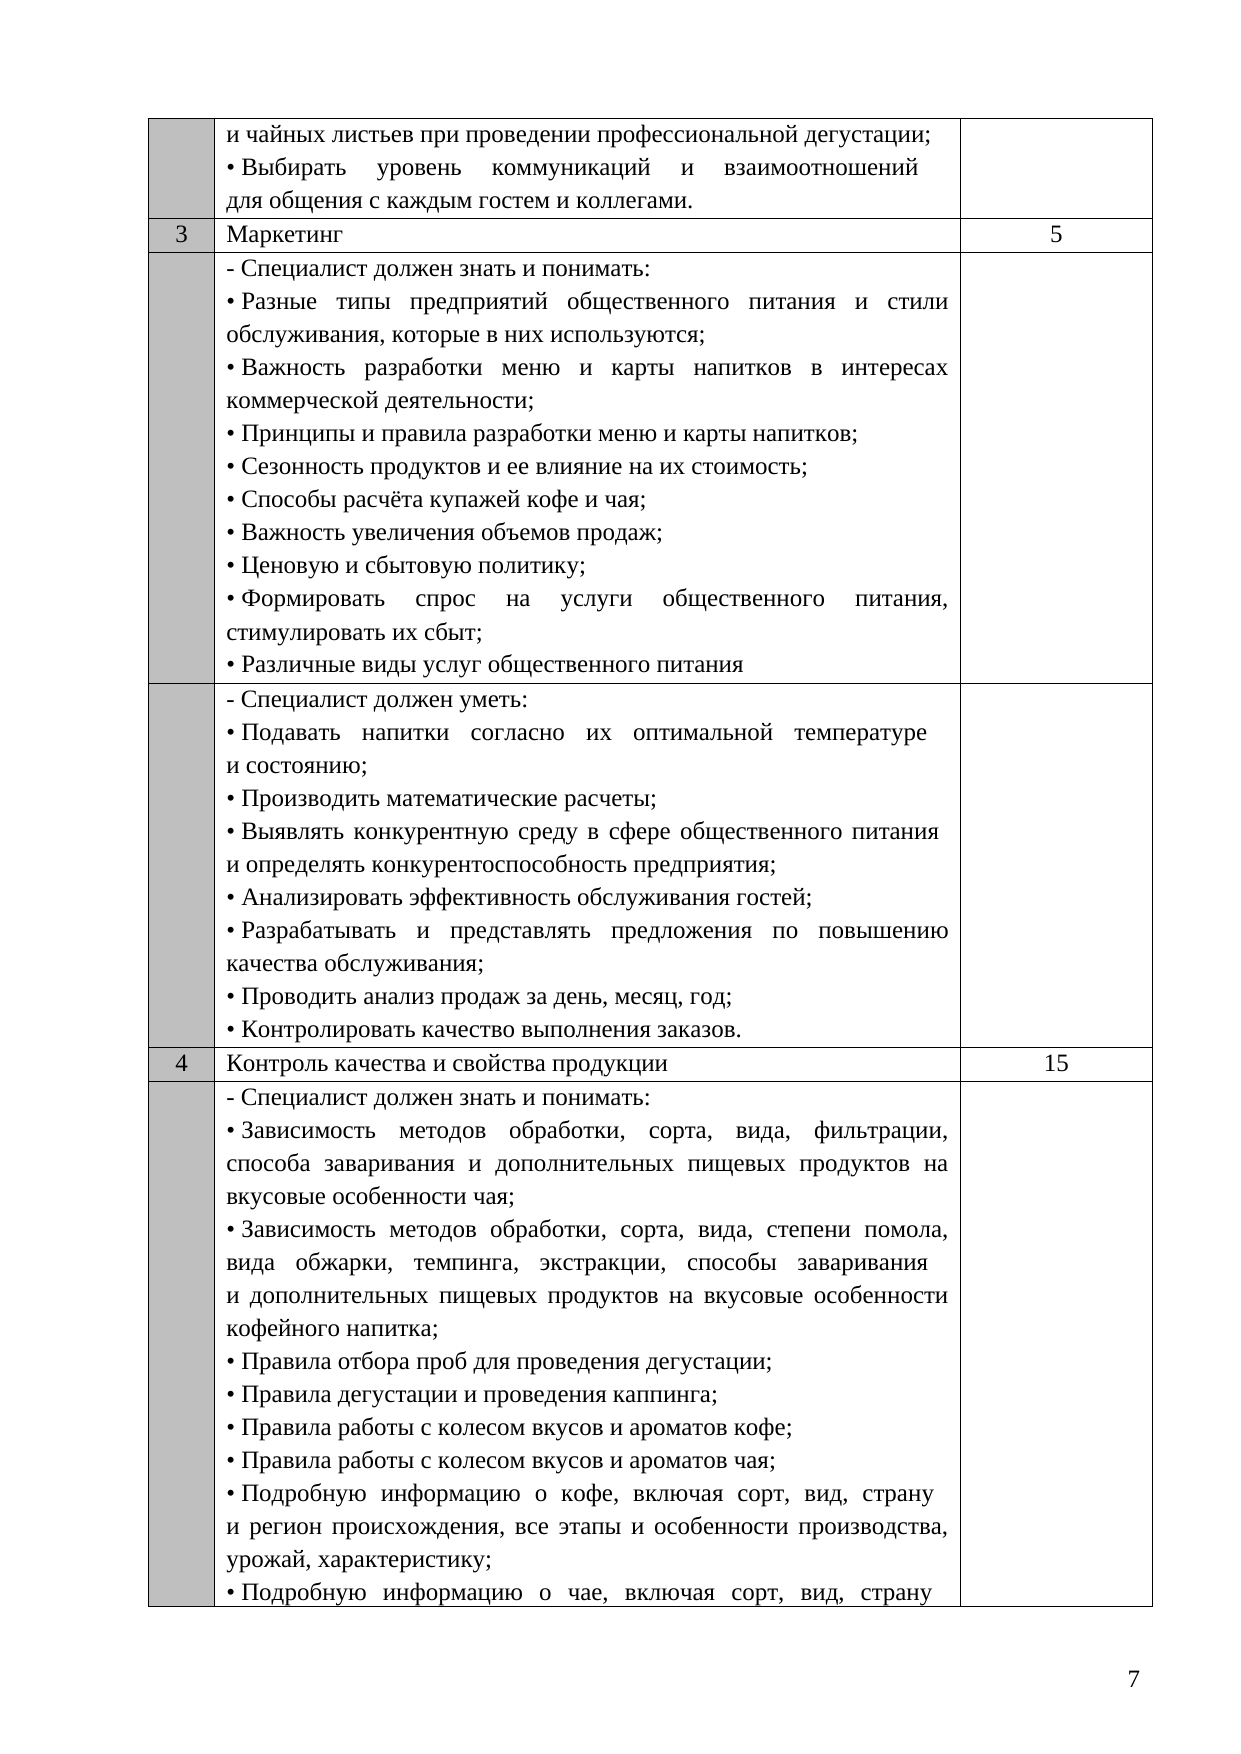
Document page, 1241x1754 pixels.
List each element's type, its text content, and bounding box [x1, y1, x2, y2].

table_cell [149, 684, 214, 1047]
table_cell [961, 119, 1152, 218]
table_cell [149, 253, 214, 683]
table_cell Маркетинг [215, 219, 960, 252]
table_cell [215, 1082, 960, 1606]
table_cell 5 [961, 219, 1152, 252]
table_cell Контроль качества и свойства продукции [215, 1048, 960, 1081]
table_cell [149, 1082, 214, 1606]
table_cell 3 [149, 219, 214, 252]
table_cell - Специалист должен уметь: • Подавать напитки согласно их оптимальной температуре и состоянию; • Производить математические расчеты; • Выявлять конкурентную среду в сфере общественного питания и определять конкурентоспособность предприятия; • Анализировать эффективность обслуживания гостей; • Разрабатывать и представлять предложения по повышению качества обслуживания; • Проводить анализ продаж за день, месяц, год; • Контролировать качество выполнения заказов. [215, 684, 960, 1047]
table_cell [961, 1082, 1152, 1606]
table_cell 4 [149, 1048, 214, 1081]
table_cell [215, 119, 960, 218]
table_cell [961, 253, 1152, 683]
table_cell [149, 119, 214, 218]
table_cell 15 [961, 1048, 1152, 1081]
table_cell - Специалист должен знать и понимать: • Разные типы предприятий общественного питания и стили обслуживания, которые в них используются; • Важность разработки меню и карты напитков в интересах коммерческой деятельности; • Принципы и правила разработки меню и карты напитков; • Сезонность продуктов и ее влияние на их стоимость; • Способы расчёта купажей кофе и чая; • Важность увеличения объемов продаж; • Ценовую и сбытовую политику; • Формировать спрос на услуги общественного питания, стимулировать их сбыт; • Различные виды услуг общественного питания [215, 253, 960, 683]
table_cell [961, 684, 1152, 1047]
